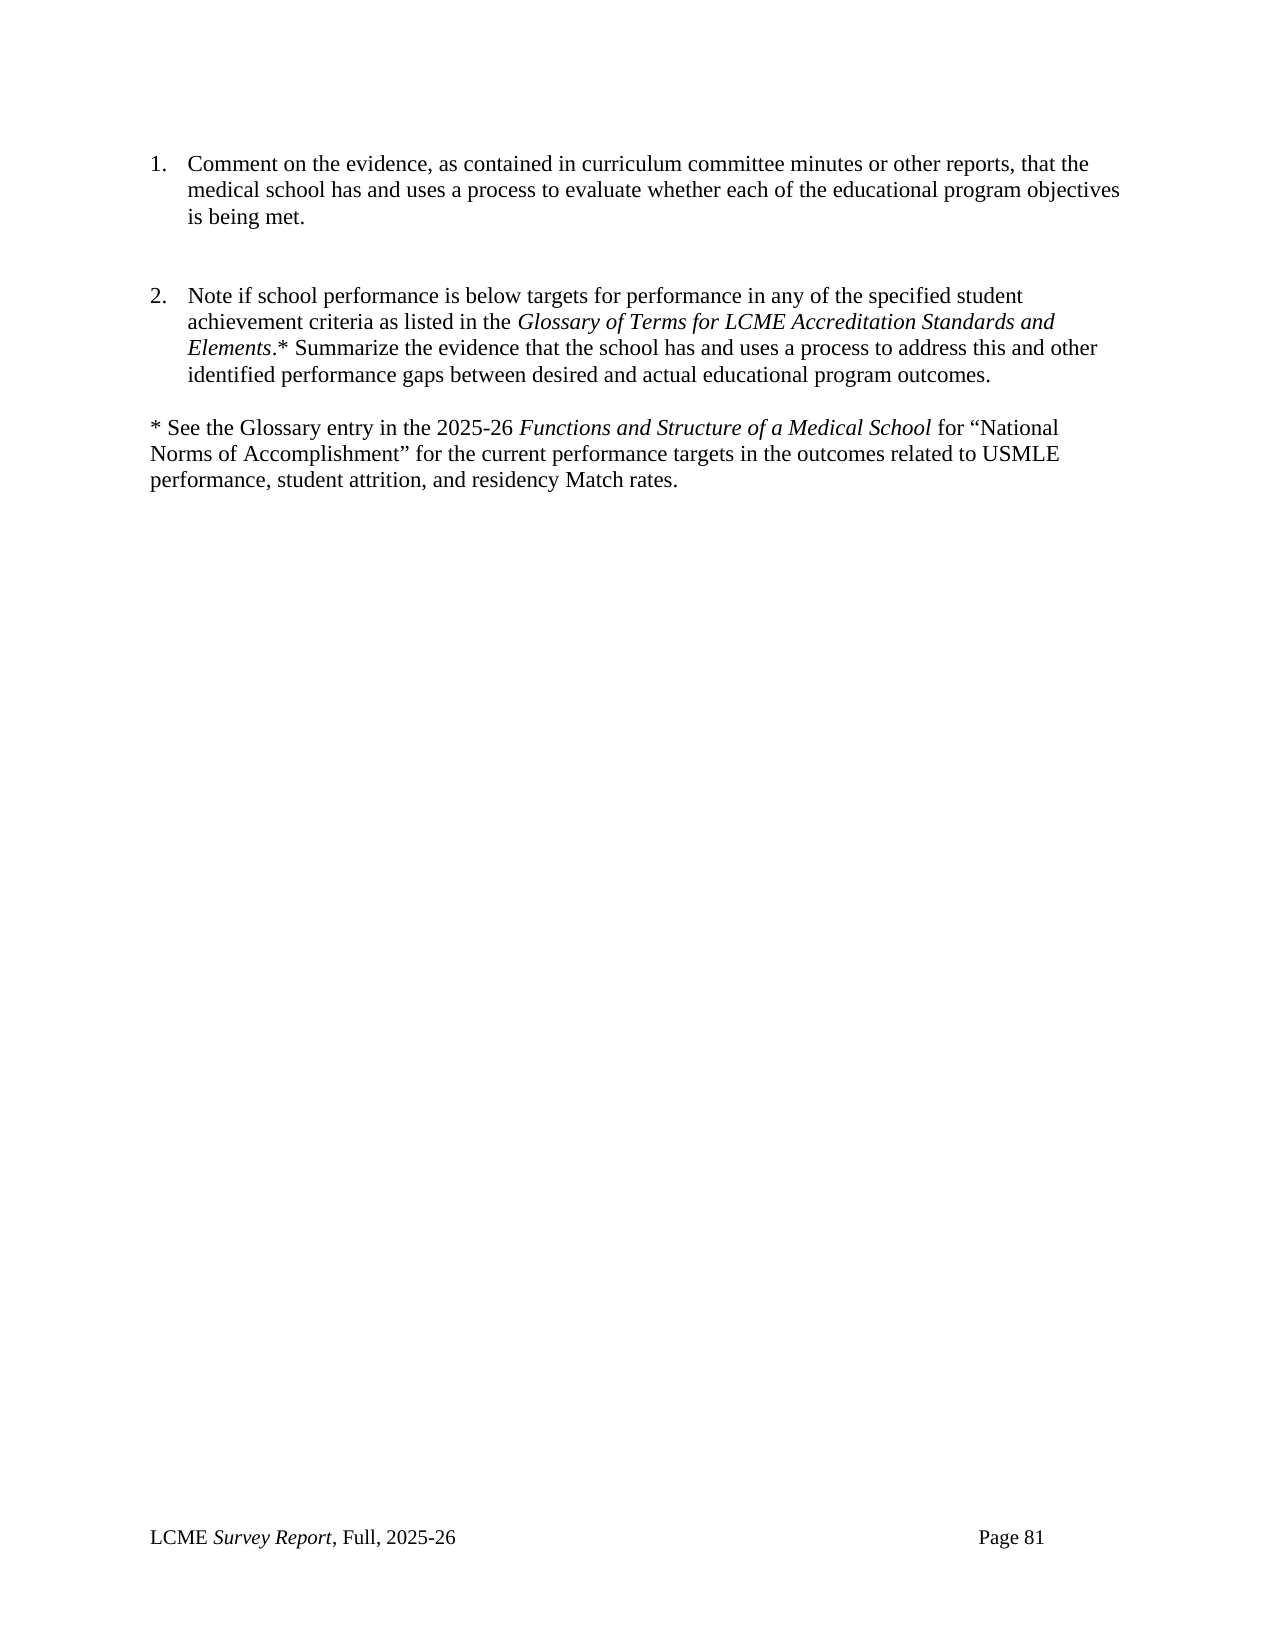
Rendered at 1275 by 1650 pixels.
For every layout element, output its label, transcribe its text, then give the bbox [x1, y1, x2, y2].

text 1. Comment on the evidence, as contained in curriculum committee minutes or other reports, that the medical school has and uses a process to evaluate whether each of the educational program objectives is being met. [150, 150, 1125, 229]
text 2. Note if school performance is below targets for performance in any of the specified student achievement criteria as listed in the Glossary of Terms for LCME Accreditation Standards and Elements.* Summarize the evidence that the school has and uses a process to address this and other identified performance gaps between desired and actual educational program outcomes. [150, 282, 1125, 387]
list * See the Glossary entry in the 2025-26 Functions and Structure of a Medical School for “National Norms of Accomplishment” for the current performance targets in the outcomes related to USMLE performance, student attrition, and residency Match rates. [150, 413, 1125, 493]
